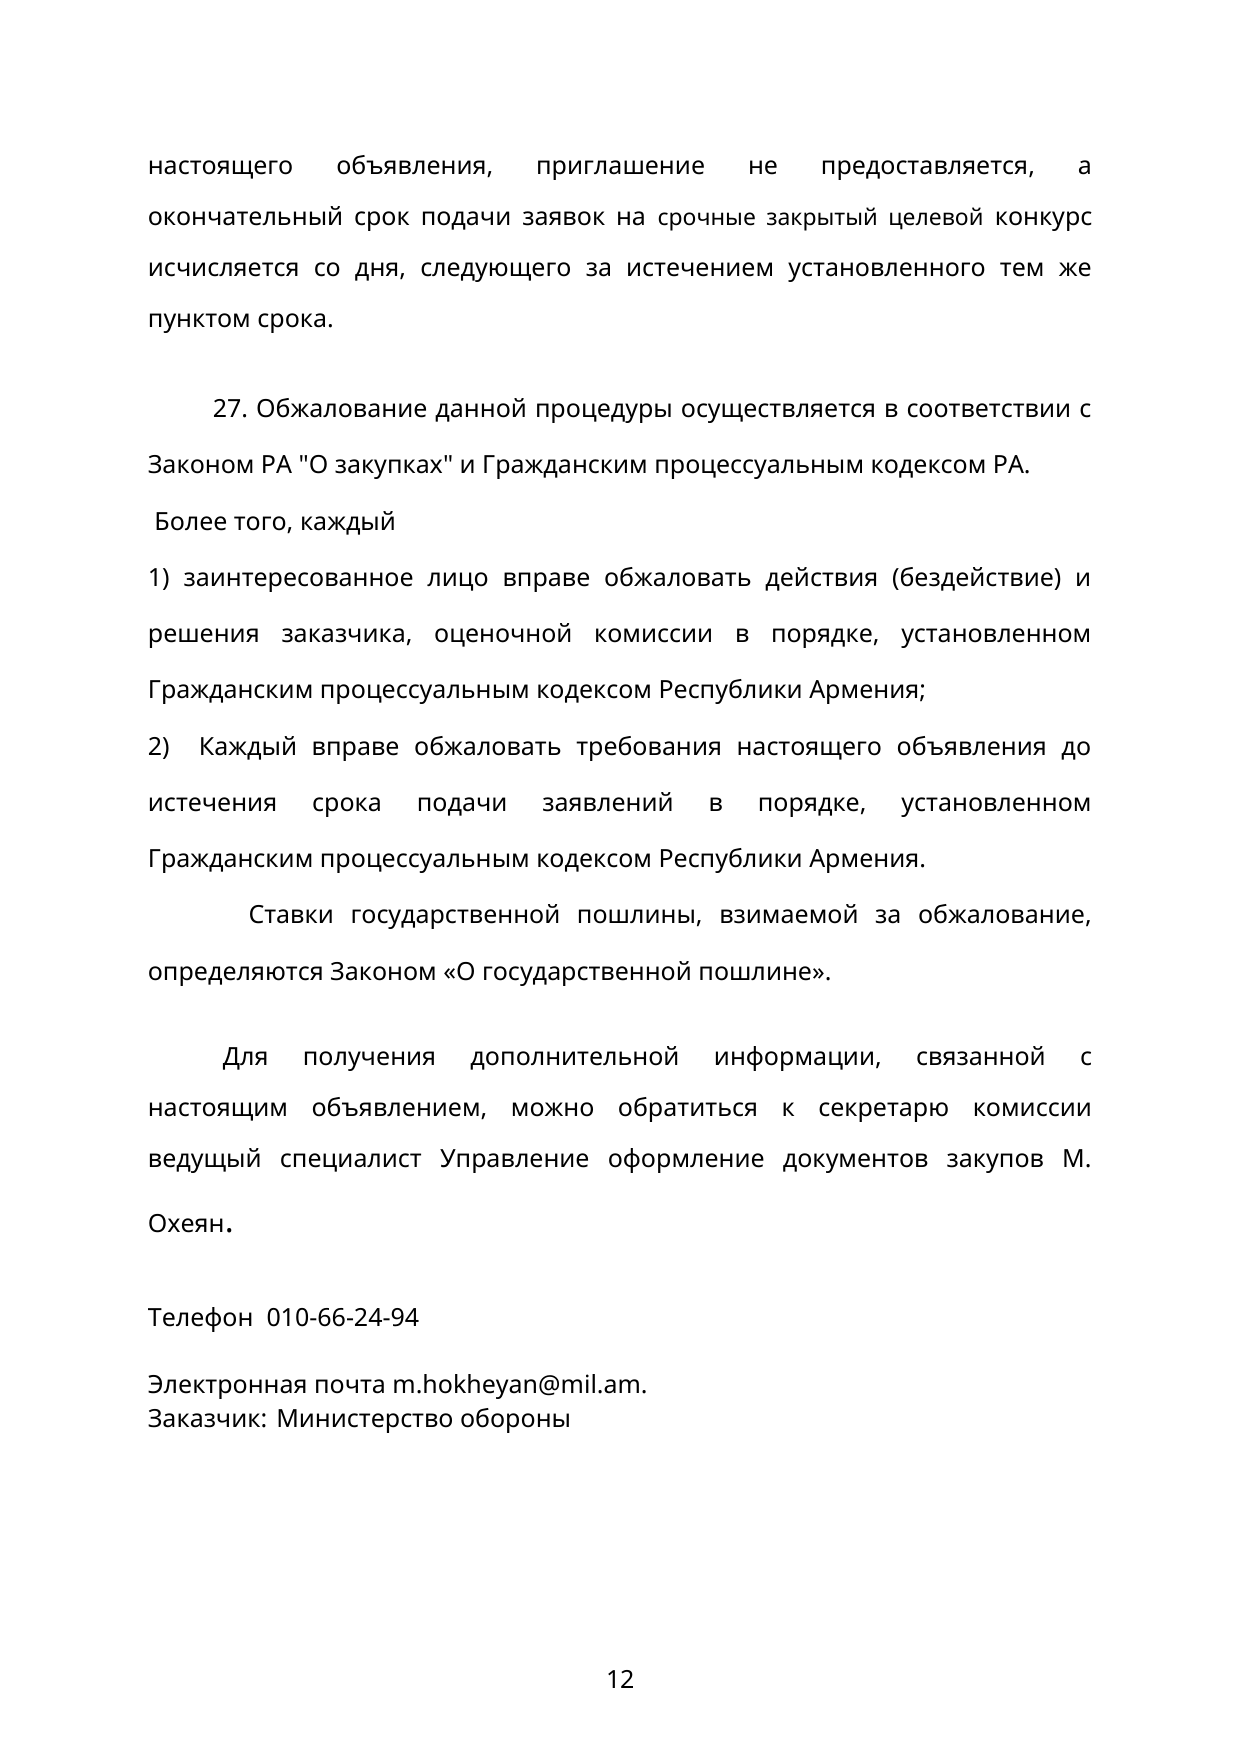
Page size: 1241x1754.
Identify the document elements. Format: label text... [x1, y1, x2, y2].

text Электронная почта m.hokheyan@mil.am. [148, 1367, 1092, 1401]
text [148, 148, 1092, 335]
text Для получения дополнительной информации, связанной с настоящим объявлением, можно обратиться к секретарю комиссии ведущый специалист Управление оформление документов закупов М. Охеян. [148, 1038, 1092, 1243]
text Ставки государственной пошлины, взимаемой за обжалование, определяются Законом «О государственной пошлине». [148, 875, 1092, 987]
text Телефон 010-66-24-94 [148, 1299, 1092, 1333]
text 1) заинтересованное лицо вправе обжаловать действия (бездействие) и решения заказчика, оценочной комиссии в порядке, установленном Гражданским процессуальным кодексом Республики Армения; [148, 537, 1092, 706]
text Более того, каждый [148, 481, 1092, 537]
text 2) Каждый вправе обжаловать требования настоящего объявления до истечения срока подачи заявлений в порядке, установленном Гражданским процессуальным кодексом Республики Армения. [148, 706, 1092, 875]
text Заказчик: Министерство обороны [148, 1401, 1092, 1435]
text 27. Обжалование данной процедуры осуществляется в соответствии с Законом РА "О закупках" и Гражданским процессуальным кодексом РА. [148, 368, 1092, 481]
